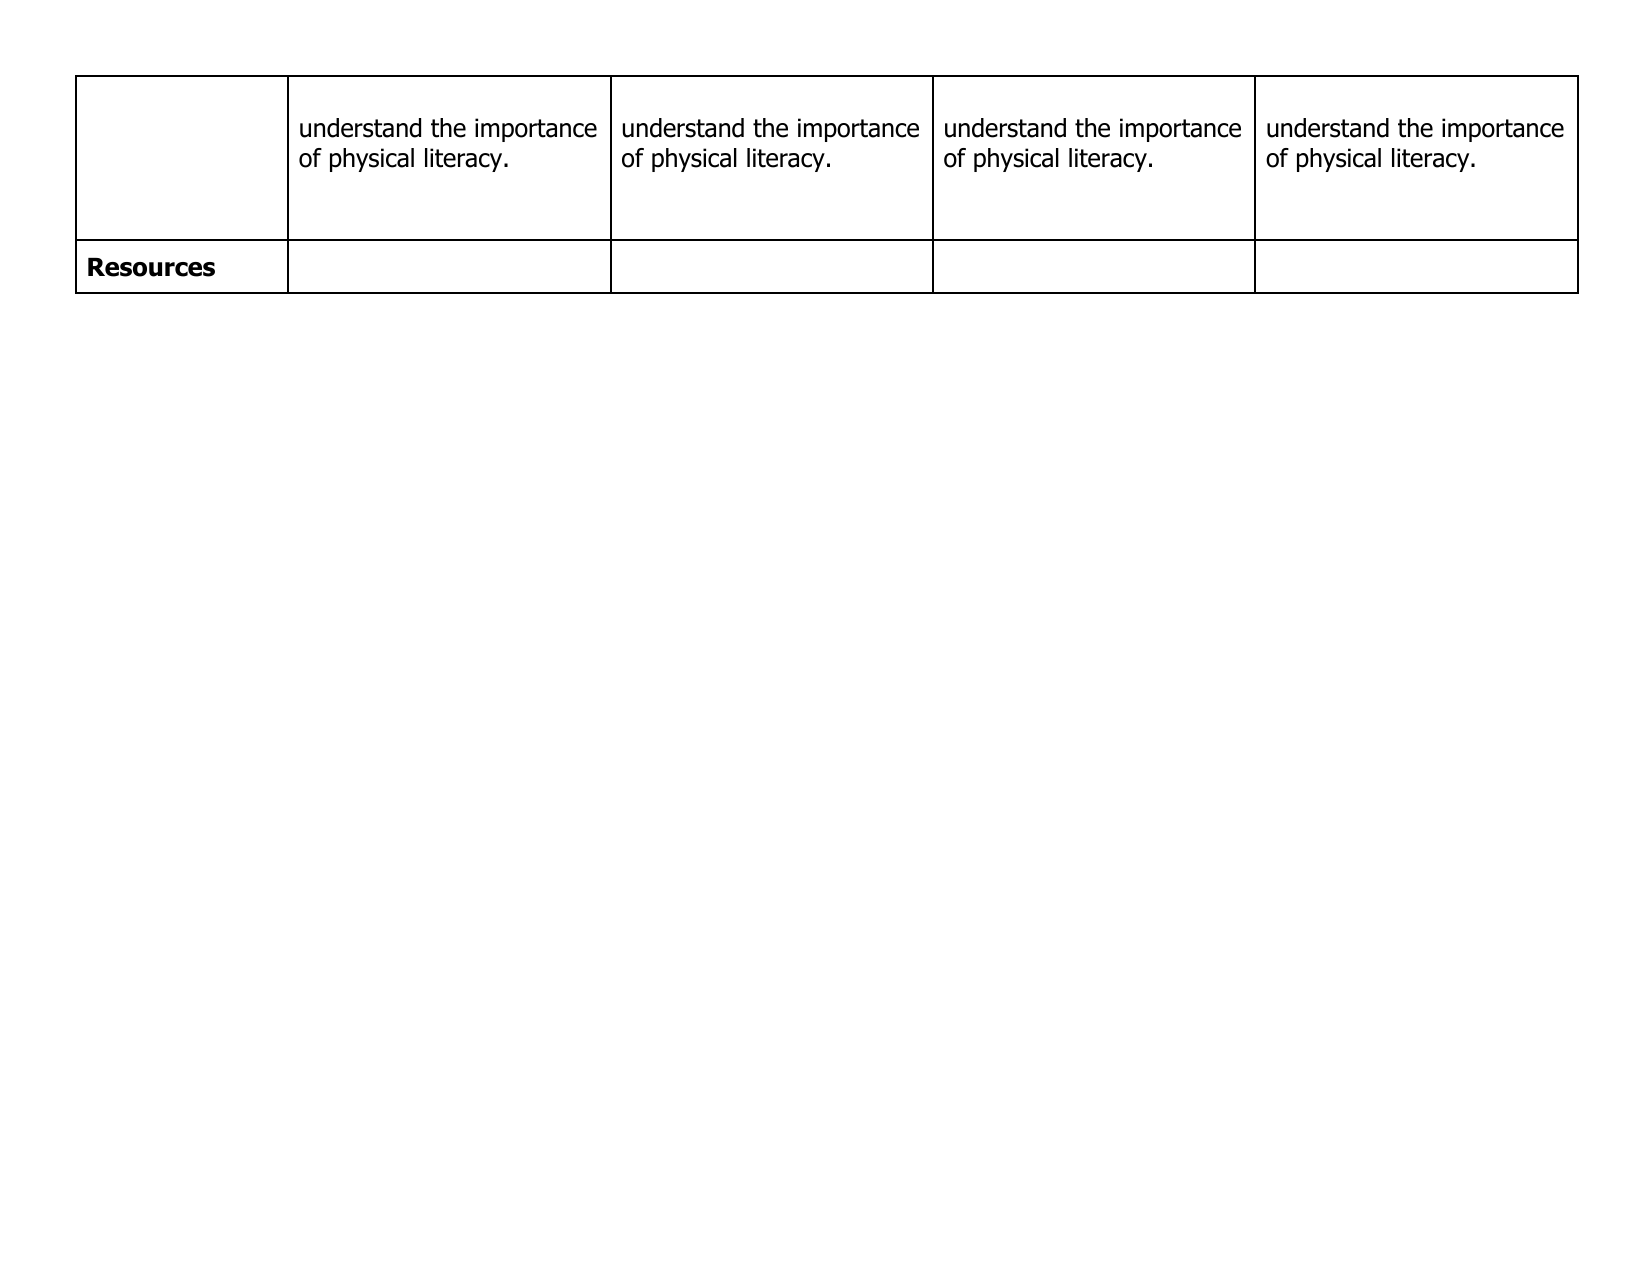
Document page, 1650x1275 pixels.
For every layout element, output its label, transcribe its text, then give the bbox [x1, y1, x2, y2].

table_cell [934, 241, 1254, 292]
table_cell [934, 77, 1254, 238]
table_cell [289, 77, 610, 238]
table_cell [77, 77, 287, 238]
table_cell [612, 77, 932, 238]
table_cell [612, 241, 932, 292]
table_cell [289, 241, 610, 292]
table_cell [1256, 77, 1577, 238]
table_cell Resources [77, 241, 287, 292]
table_cell [1256, 241, 1577, 292]
